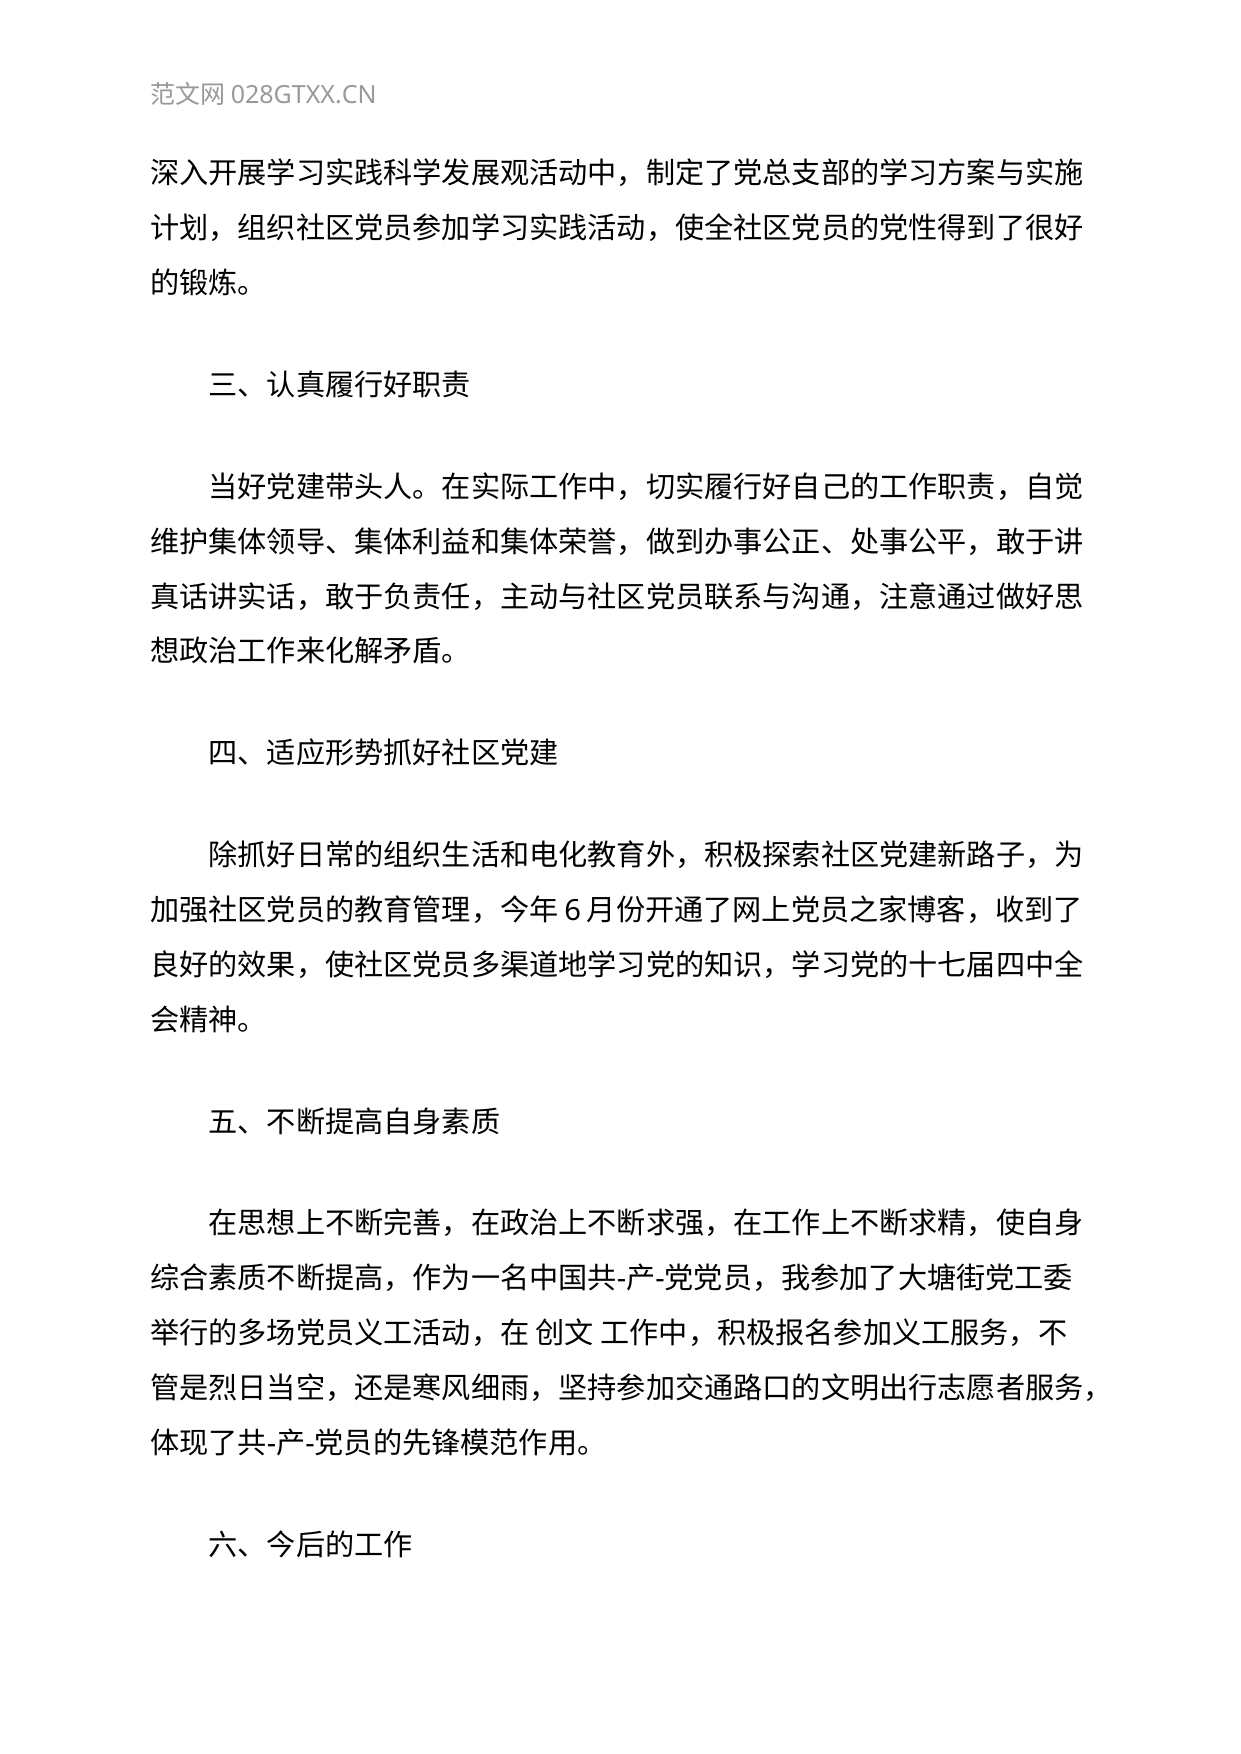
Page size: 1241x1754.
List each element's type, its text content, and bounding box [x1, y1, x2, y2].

text 除抓好日常的组织生活和电化教育外，积极探索社区党建新路子，为加强社区党员的教育管理，今年6月份开通了网上党员之家博客，收到了良好的效果，使社区党员多渠道地学习党的知识，学习党的十七届四中全会精神。 [150, 832, 1090, 1039]
text 当好党建带头人。在实际工作中，切实履行好自己的工作职责，自觉维护集体领导、集体利益和集体荣誉，做到办事公正、处事公平，敢于讲真话讲实话，敢于负责任，主动与社区党员联系与沟通，注意通过做好思想政治工作来化解矛盾。 [150, 463, 1090, 670]
text 六、今后的工作 [150, 1522, 1090, 1564]
text 三、认真履行好职责 [150, 362, 1090, 404]
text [150, 150, 1090, 302]
text 四、适应形势抓好社区党建 [150, 730, 1090, 772]
text 在思想上不断完善，在政治上不断求强，在工作上不断求精，使自身综合素质不断提高，作为一名中国共-产-党党员，我参加了大塘街党工委举行的多场党员义工活动，在 创文 工作中，积极报名参加义工服务，不管是烈日当空，还是寒风细雨，坚持参加交通路口的文明出行志愿者服务，体现了共-产-党员的先锋模范作用。 [150, 1200, 1090, 1462]
text 五、不断提高自身素质 [150, 1098, 1090, 1140]
